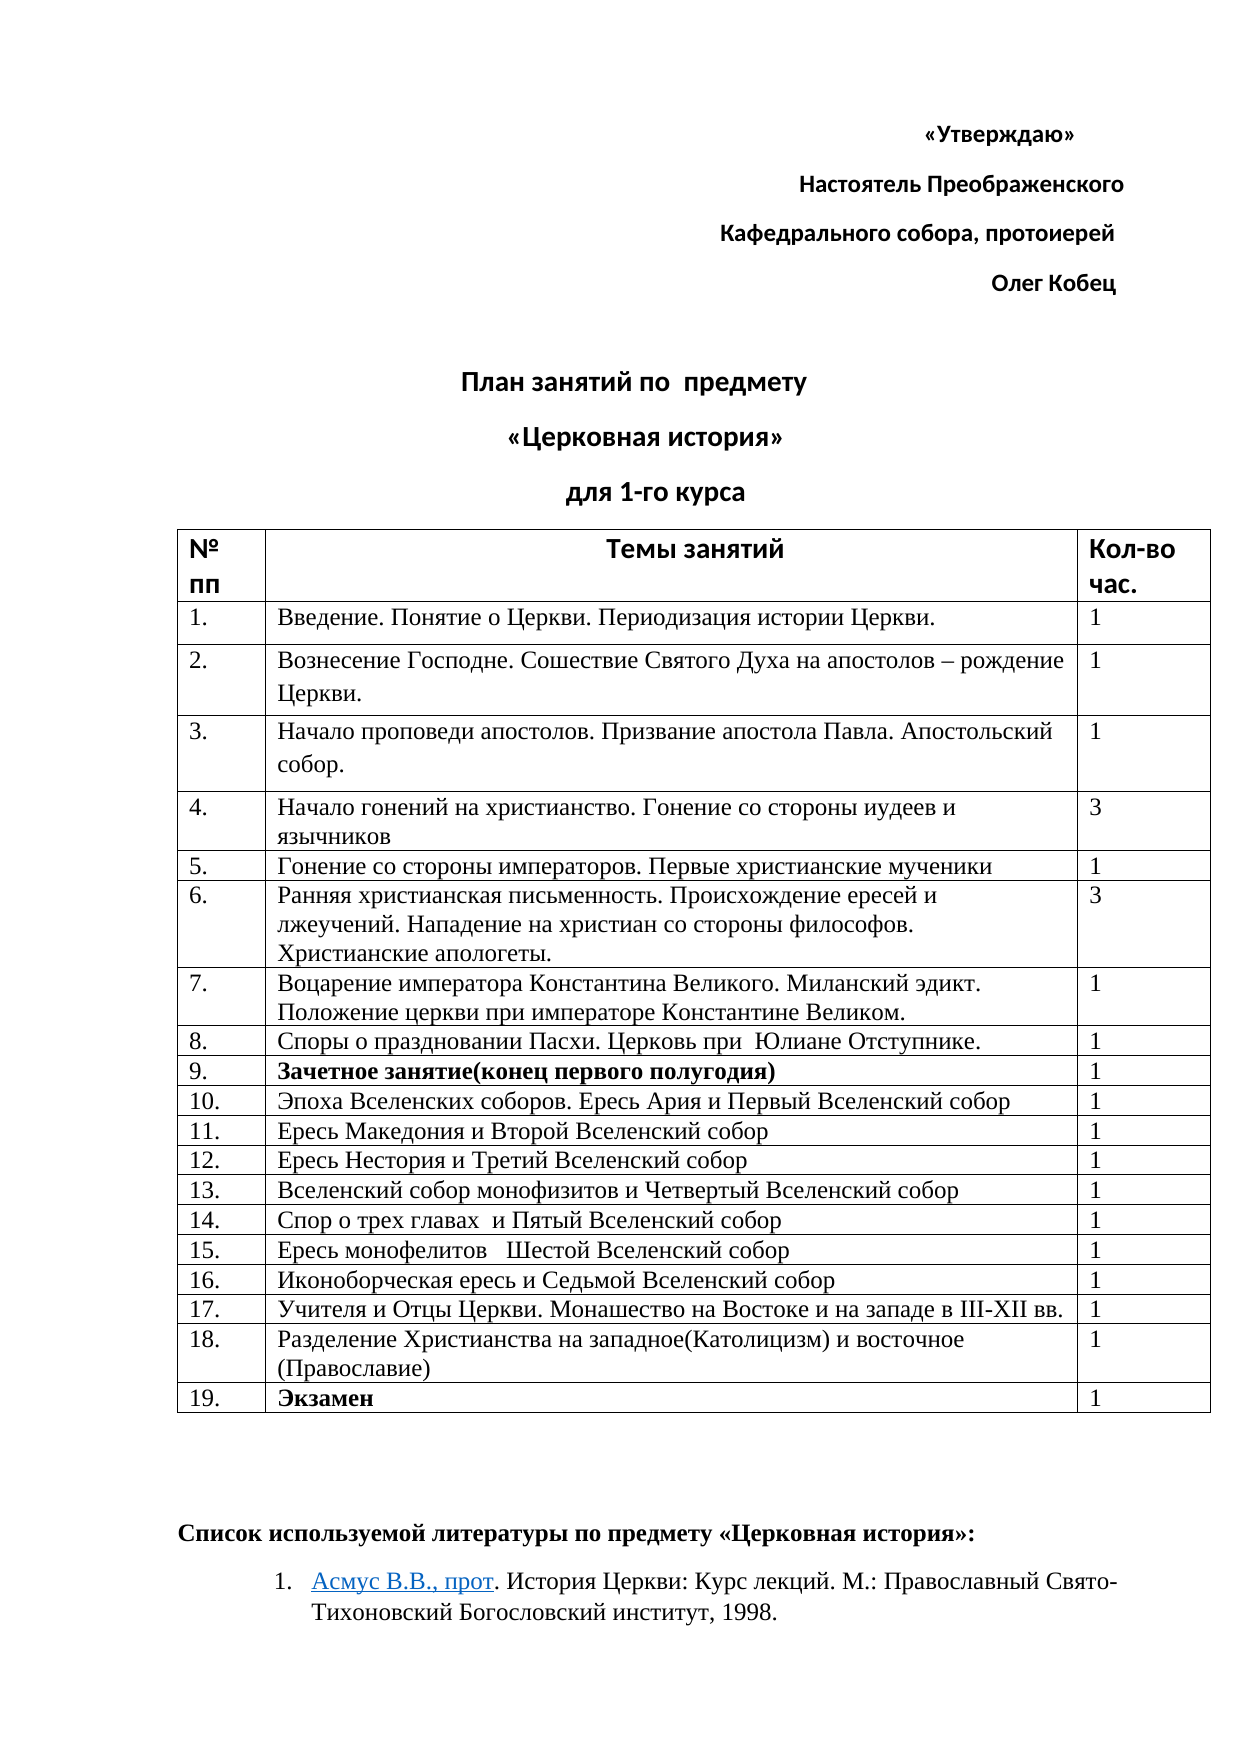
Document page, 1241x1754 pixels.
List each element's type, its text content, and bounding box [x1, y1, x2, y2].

table_cell Вселенский собор монофизитов и Четвертый Вселенский собор [266, 1175, 1077, 1204]
table_cell 1 [1078, 1026, 1210, 1055]
table_cell Ранняя христианская письменность. Происхождение ересей и лжеучений. Нападение на христиан со стороны философов. Христианские апологеты. [266, 881, 1077, 967]
table_cell 19. [178, 1383, 265, 1412]
table_cell 13. [178, 1175, 265, 1204]
text Олег Кобец [177, 267, 1152, 297]
table_cell 8. [178, 1026, 265, 1055]
text План занятий по предмету [177, 363, 1152, 399]
table_header Кол-во час. [1078, 530, 1210, 601]
text «Церковная история» [177, 418, 1152, 454]
text Кафедрального собора, протоиерей [177, 217, 1152, 248]
table_cell 5. [178, 851, 265, 879]
table_cell Ересь монофелитов Шестой Вселенский собор [266, 1235, 1077, 1264]
table_header № пп [178, 530, 265, 601]
table_cell Гонение со стороны императоров. Первые христианские мученики [266, 851, 1077, 879]
table_cell 1 [1078, 1116, 1210, 1144]
table_cell Спор о трех главах и Пятый Вселенский собор [266, 1205, 1077, 1234]
table_cell Начало гонений на христианство. Гонение со стороны иудеев и язычников [266, 792, 1077, 850]
table_cell Экзамен [266, 1383, 1077, 1412]
table_cell 1 [1078, 851, 1210, 879]
table_cell 1 [1078, 968, 1210, 1025]
table_cell 3. [178, 716, 265, 791]
table_cell 1 [1078, 1205, 1210, 1234]
table_cell 1 [1078, 1146, 1210, 1174]
table_cell Учителя и Отцы Церкви. Монашество на Востоке и на западе в III-XII вв. [266, 1295, 1077, 1323]
table_cell 1 [1078, 1324, 1210, 1382]
table_cell 2. [178, 645, 265, 715]
table_cell 6. [178, 881, 265, 967]
table_cell Споры о праздновании Пасхи. Церковь при Юлиане Отступнике. [266, 1026, 1077, 1055]
table_cell Вознесение Господне. Сошествие Святого Духа на апостолов – рождение Церкви. [266, 645, 1077, 715]
list Асмус В.В., прот. История Церкви: Курс лекций. М.: Православный Свято-Тихоновский Богословский институт, 1998. [274, 1566, 1152, 1626]
table_cell 10. [178, 1086, 265, 1115]
table_cell 15. [178, 1235, 265, 1264]
table_cell 17. [178, 1295, 265, 1323]
text Список используемой литературы по предмету «Церковная история»: [177, 1518, 1152, 1547]
table_cell 14. [178, 1205, 265, 1234]
table_cell 1 [1078, 1265, 1210, 1293]
table_cell 1 [1078, 716, 1210, 791]
table_cell 1. [178, 602, 265, 644]
table_cell Начало проповеди апостолов. Призвание апостола Павла. Апостольский собор. [266, 716, 1077, 791]
table_cell 18. [178, 1324, 265, 1382]
text Настоятель Преображенского [177, 168, 1152, 198]
table_cell 1 [1078, 645, 1210, 715]
table_cell Зачетное занятие(конец первого полугодия) [266, 1056, 1077, 1085]
table_cell 1 [1078, 1235, 1210, 1264]
table_cell Воцарение императора Константина Великого. Миланский эдикт. Положение церкви при императоре Константине Великом. [266, 968, 1077, 1025]
text для 1-го курса [177, 473, 1152, 509]
table_cell 16. [178, 1265, 265, 1293]
table_cell 3 [1078, 881, 1210, 967]
table_cell 3 [1078, 792, 1210, 850]
table_cell Разделение Христианства на западное(Католицизм) и восточное (Православие) [266, 1324, 1077, 1382]
table_cell Эпоха Вселенских соборов. Ересь Ария и Первый Вселенский собор [266, 1086, 1077, 1115]
table_cell 1 [1078, 1056, 1210, 1085]
table_cell 1 [1078, 1295, 1210, 1323]
table_cell 12. [178, 1146, 265, 1174]
table_cell 1 [1078, 1086, 1210, 1115]
table_header Темы занятий [266, 530, 1077, 601]
table_cell 11. [178, 1116, 265, 1144]
table_cell 4. [178, 792, 265, 850]
table_cell 9. [178, 1056, 265, 1085]
table_cell 7. [178, 968, 265, 1025]
table_cell Ересь Нестория и Третий Вселенский собор [266, 1146, 1077, 1174]
table_cell 1 [1078, 1175, 1210, 1204]
table_cell Ересь Македония и Второй Вселенский собор [266, 1116, 1077, 1144]
table_cell Иконоборческая ересь и Седьмой Вселенский собор [266, 1265, 1077, 1293]
text «Утверждаю» [177, 118, 1152, 149]
table_cell 1 [1078, 1383, 1210, 1412]
table_cell Введение. Понятие о Церкви. Периодизация истории Церкви. [266, 602, 1077, 644]
table_cell 1 [1078, 602, 1210, 644]
